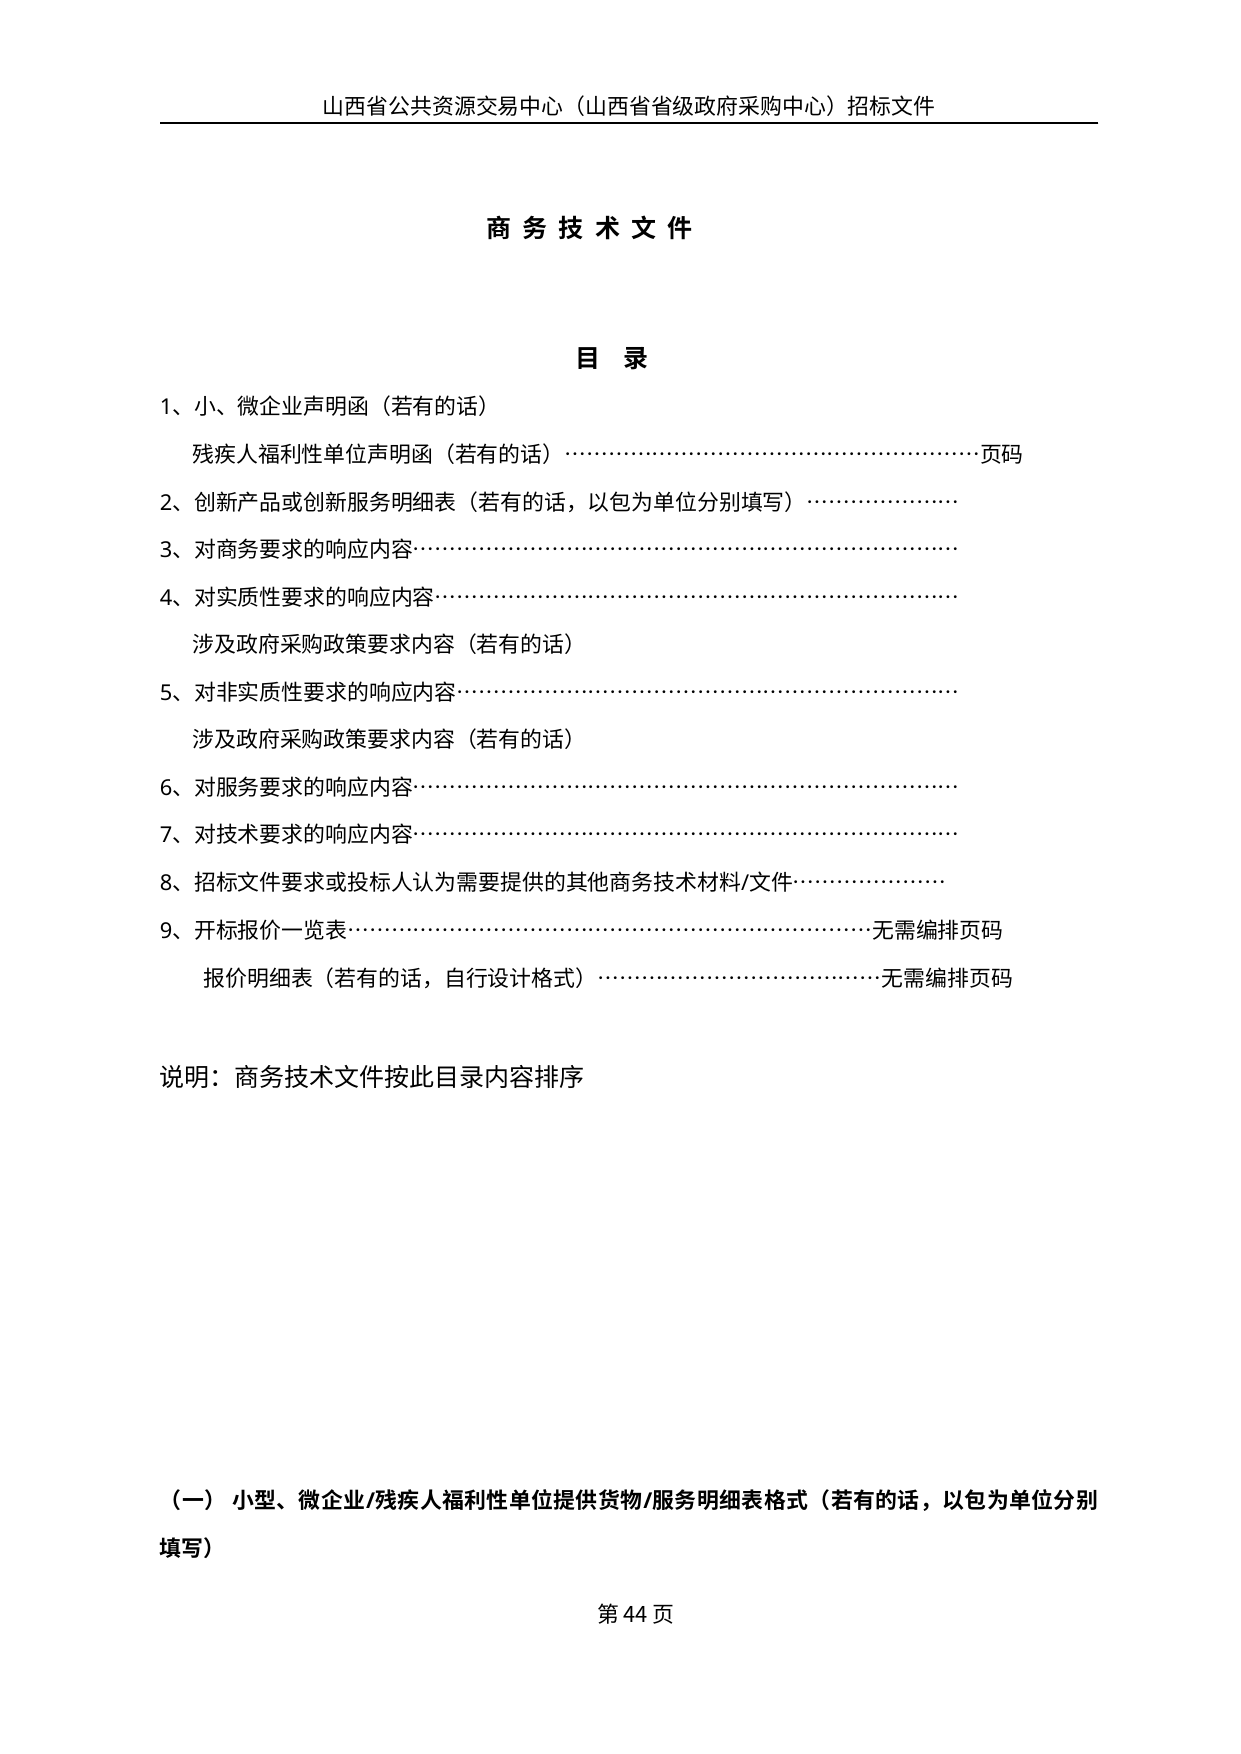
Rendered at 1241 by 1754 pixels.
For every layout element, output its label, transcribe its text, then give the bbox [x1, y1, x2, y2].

text 3、对商务要求的响应内容………………………………………………………………… [159, 532, 1098, 564]
text 报价明细表（若有的话，自行设计格式）…………………………………无需编排页码 [192, 960, 1098, 993]
text 9、开标报价一览表………………………………………………………………无需编排页码 [159, 913, 1098, 944]
text 8、招标文件要求或投标人认为需要提供的其他商务技术材料/文件………………… [159, 865, 1098, 897]
text 目 录 [159, 324, 1098, 389]
text 商 务 技 术 文 件 [159, 194, 1098, 259]
text 4、对实质性要求的响应内容……………………………………………………………… [159, 580, 1098, 611]
text 5、对非实质性要求的响应内容…………………………………………………………… [159, 675, 1098, 707]
text 涉及政府采购政策要求内容（若有的话） [159, 627, 1098, 659]
text 6、对服务要求的响应内容………………………………………………………………… [159, 770, 1098, 802]
text 涉及政府采购政策要求内容（若有的话） [159, 722, 1098, 754]
text 7、对技术要求的响应内容………………………………………………………………… [159, 817, 1098, 849]
text 说明：商务技术文件按此目录内容排序 [159, 1053, 1098, 1095]
text 残疾人福利性单位声明函（若有的话）…………………………………………………页码 [159, 437, 1098, 469]
text 1、小、微企业声明函（若有的话） [159, 389, 1098, 421]
text 2、创新产品或创新服务明细表（若有的话，以包为单位分别填写）………………… [159, 484, 1098, 516]
text （一） 小型、微企业/残疾人福利性单位提供货物/服务明细表格式（若有的话，以包为单位分别填写） [159, 1482, 1098, 1563]
